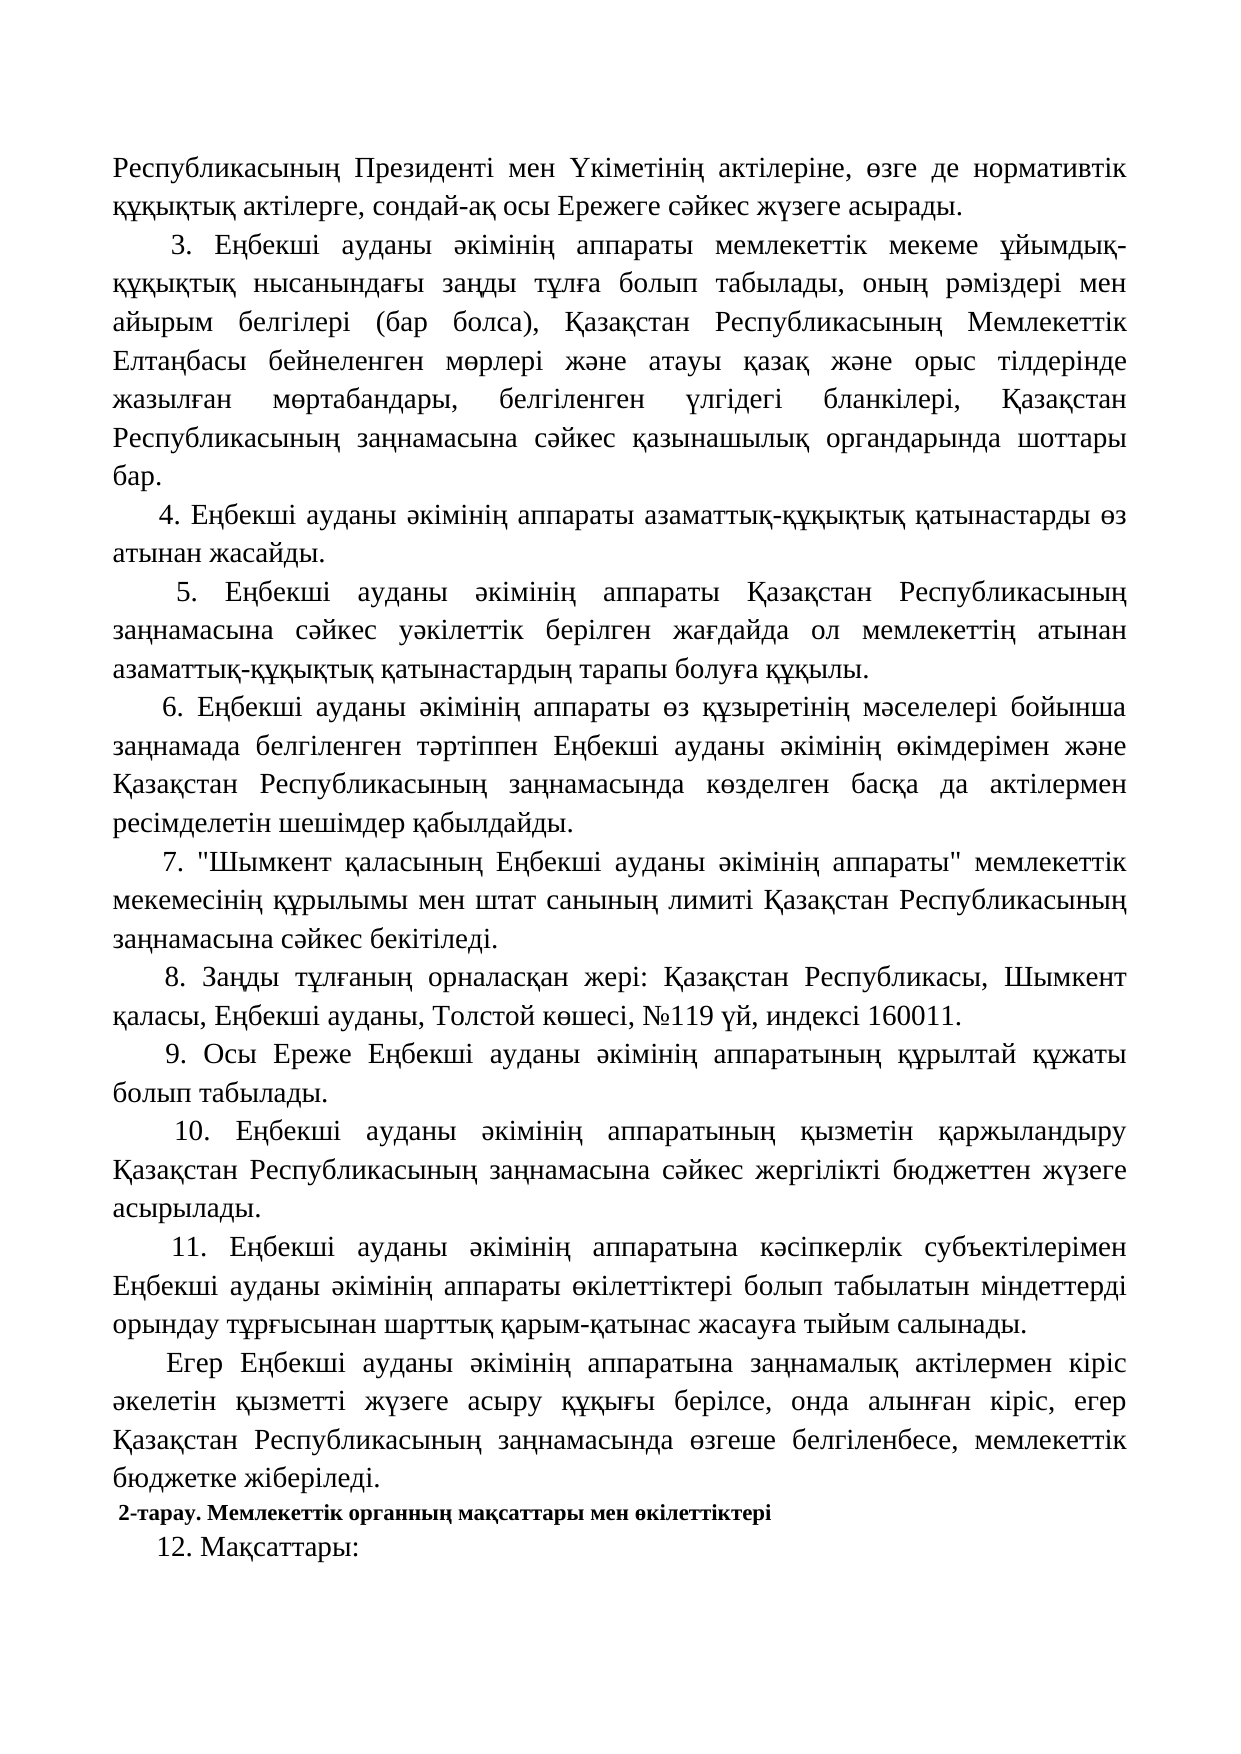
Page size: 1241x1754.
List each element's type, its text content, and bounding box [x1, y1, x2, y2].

text 9. Осы Ереже Еңбекші ауданы әкімінің аппаратының құрылтай құжаты болып табылады. [112, 1036, 1128, 1108]
text 2-тарау. Мемлекеттік органның мақсаттары мен өкілеттіктері [112, 1499, 1128, 1525]
text 7. "Шымкент қаласының Еңбекші ауданы әкімінің аппараты" мемлекеттік мекемесінің құрылымы мен штат санының лимиті Қазақстан Республикасының заңнамасына сәйкес бекітіледі. [112, 844, 1128, 954]
text 10. Еңбекші ауданы әкімінің аппаратының қызметін қаржыландыру Қазақстан Республикасының заңнамасына сәйкес жергілікті бюджеттен жүзеге асырылады. [112, 1113, 1128, 1224]
text 5. Еңбекші ауданы әкімінің аппараты Қазақстан Республикасының заңнамасына сәйкес уәкілеттік берілген жағдайда ол мемлекеттің атынан азаматтық-құқықтық қатынастардың тарапы болуға құқылы. [112, 574, 1128, 684]
text Егер Еңбекші ауданы әкімінің аппаратына заңнамалық актілермен кіріс әкелетін қызметті жүзеге асыру құқығы берілсе, онда алынған кіріс, егер Қазақстан Республикасының заңнамасында өзгеше белгіленбесе, мемлекеттік бюджетке жіберіледі. [112, 1345, 1128, 1494]
text 11. Еңбекші ауданы әкімінің аппаратына кәсіпкерлік субъектілерімен Еңбекші ауданы әкімінің аппараты өкілеттіктері болып табылатын міндеттерді орындау тұрғысынан шарттық қарым-қатынас жасауға тыйым салынады. [112, 1229, 1128, 1340]
text 4. Еңбекші ауданы әкімінің аппараты азаматтық-құқықтық қатынастарды өз атынан жасайды. [112, 497, 1128, 569]
text 12. Мақсаттары: [112, 1529, 1128, 1563]
text 3. Еңбекші ауданы әкімінің аппараты мемлекеттік мекеме ұйымдық-құқықтық нысанындағы заңды тұлға болып табылады, оның рәміздері мен айырым белгілері (бар болса), Қазақстан Республикасының Мемлекеттік Елтаңбасы бейнеленген мөрлері және атауы қазақ және орыс тілдерінде жазылған мөртабандары, белгіленген үлгідегі бланкілері, Қазақстан Республикасының заңнамасына сәйкес қазынашылық органдарында шоттары бар. [112, 227, 1128, 492]
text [112, 150, 1128, 222]
text 6. Еңбекші ауданы әкімінің аппараты өз құзыретінің мәселелері бойынша заңнамада белгіленген тәртіппен Еңбекші ауданы әкімінің өкімдерімен және Қазақстан Республикасының заңнамасында көзделген басқа да актілермен ресімделетін шешімдер қабылдайды. [112, 689, 1128, 839]
text 8. Заңды тұлғаның орналасқан жері: Қазақстан Республикасы, Шымкент қаласы, Еңбекші ауданы, Толстой көшесі, №119 үй, индексі 160011. [112, 959, 1128, 1031]
